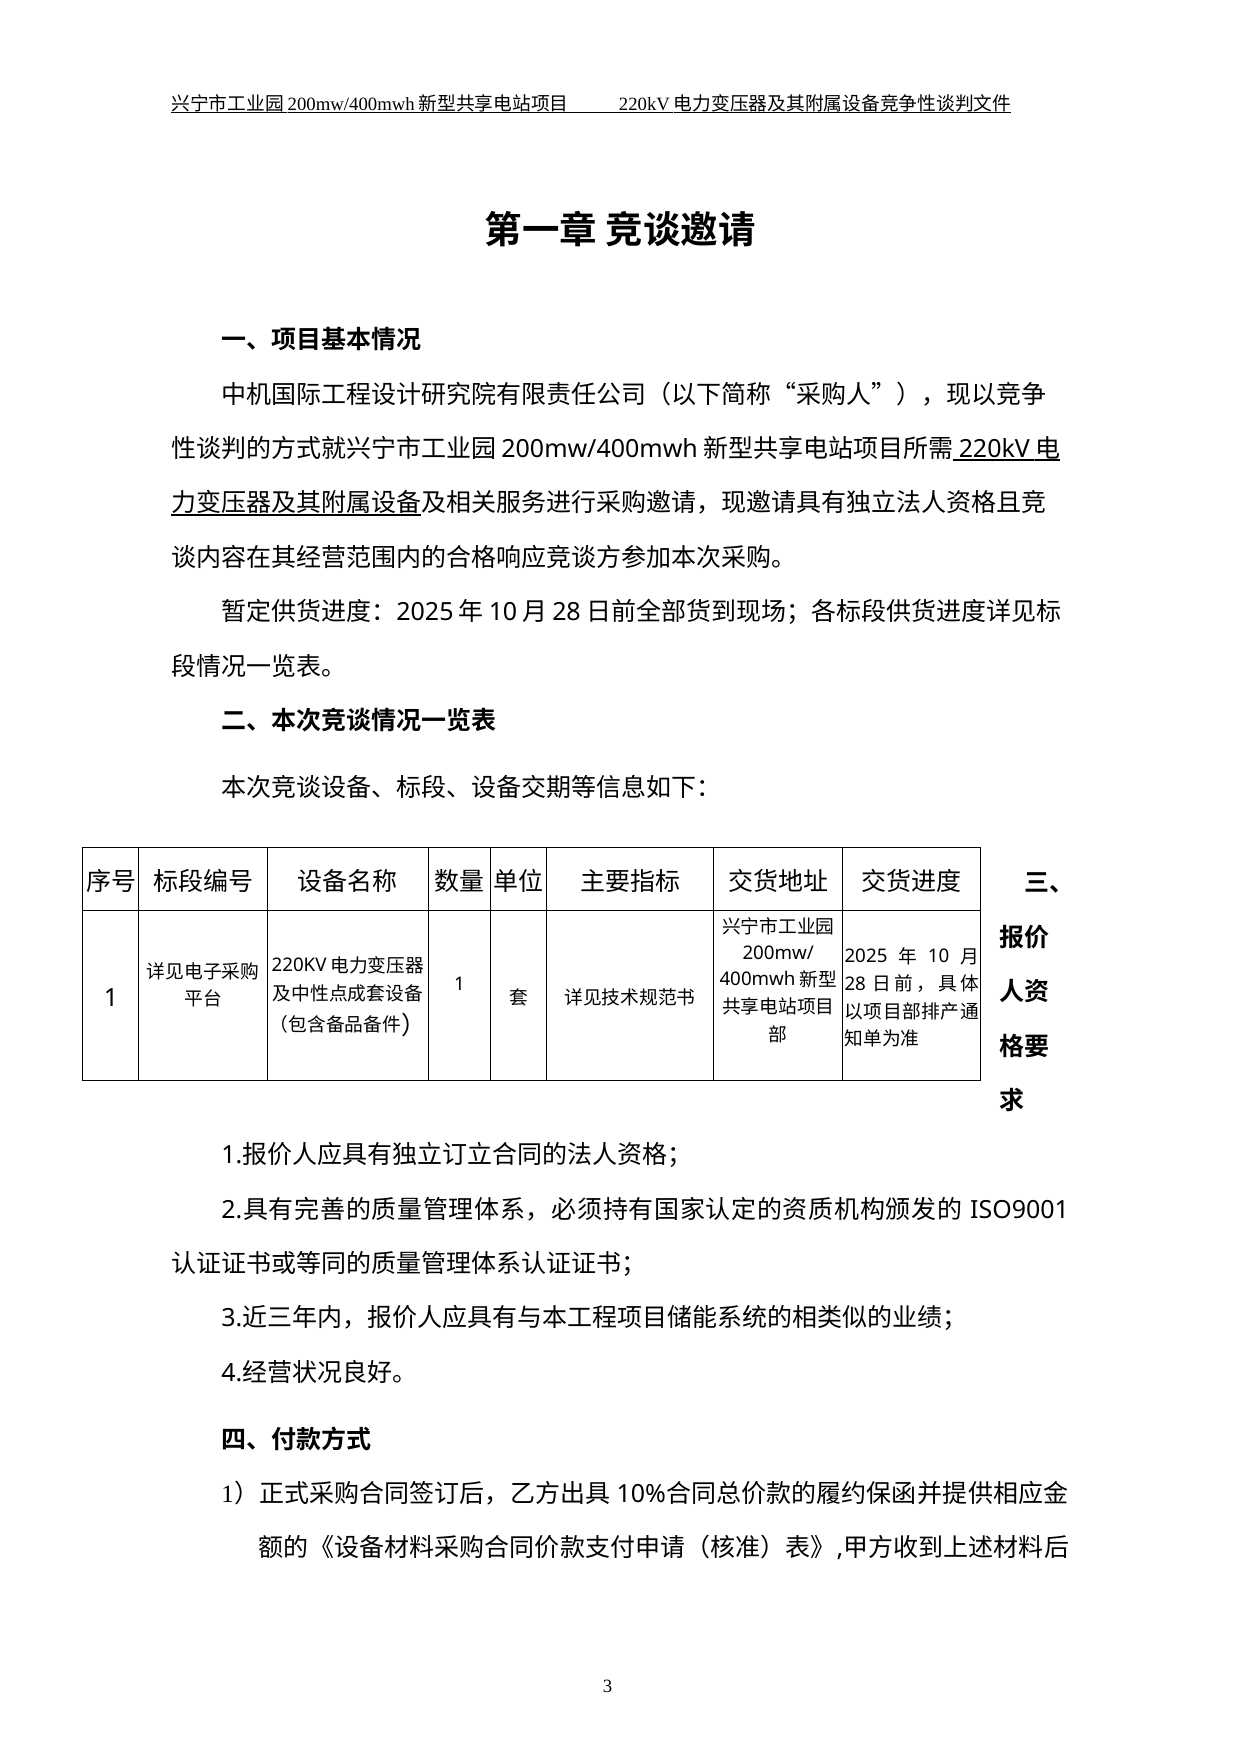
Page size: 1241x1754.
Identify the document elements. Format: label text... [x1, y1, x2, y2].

text 本次竞谈设备、标段、设备交期等信息如下： [171, 767, 1069, 803]
table_header 交货地址 [714, 848, 842, 909]
text 三、报价人资格要求 [171, 863, 1069, 1117]
table_header 主要指标 [547, 848, 713, 909]
text 一、项目基本情况 [171, 320, 1069, 356]
text 中机国际工程设计研究院有限责任公司（以下简称“采购人”），现以竞争性谈判的方式就兴宁市工业园200mw/400mwh新型共享电站项目所需 220kV电力变压器及其附属设备及相关服务进行采购邀请，现邀请具有独立法人资格且竞谈内容在其经营范围内的合格响应竞谈方参加本次采购。 [171, 374, 1069, 573]
subtitle 第一章 竞谈邀请 [171, 200, 1069, 254]
table_header 序号 [83, 848, 138, 909]
text 4.经营状况良好。 [171, 1352, 1069, 1388]
text 1.报价人应具有独立订立合同的法人资格； [171, 1135, 1069, 1171]
table_header 交货进度 [843, 848, 980, 909]
table_header 标段编号 [139, 848, 267, 909]
text 2.具有完善的质量管理体系，必须持有国家认定的资质机构颁发的ISO9001认证证书或等同的质量管理体系认证证书； [171, 1189, 1069, 1280]
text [221, 1473, 1069, 1564]
table_cell 2025年10月28日前，具体以项目部排产通知单为准 [843, 911, 980, 1080]
table_cell 套 [491, 911, 546, 1080]
text 3.近三年内，报价人应具有与本工程项目储能系统的相类似的业绩； [171, 1298, 1069, 1334]
table_cell 兴宁市工业园200mw/400mwh新型共享电站项目部 [714, 911, 842, 1080]
text 四、付款方式 [171, 1419, 1069, 1455]
table_cell 1 [83, 911, 138, 1080]
table_cell 详见电子采购平台 [139, 911, 267, 1080]
list 本次竞谈情况一览表 [171, 700, 1069, 737]
table_header 单位 [491, 848, 546, 909]
text 暂定供货进度：2025年10月28日前全部货到现场；各标段供货进度详见标段情况一览表。 [171, 592, 1069, 682]
table_header 数量 [429, 848, 490, 909]
table_cell 1 [429, 911, 490, 1080]
table_cell 220KV电力变压器及中性点成套设备（包含备品备件） [268, 911, 428, 1080]
table_header 设备名称 [268, 848, 428, 909]
table_cell 详见技术规范书 [547, 911, 713, 1080]
